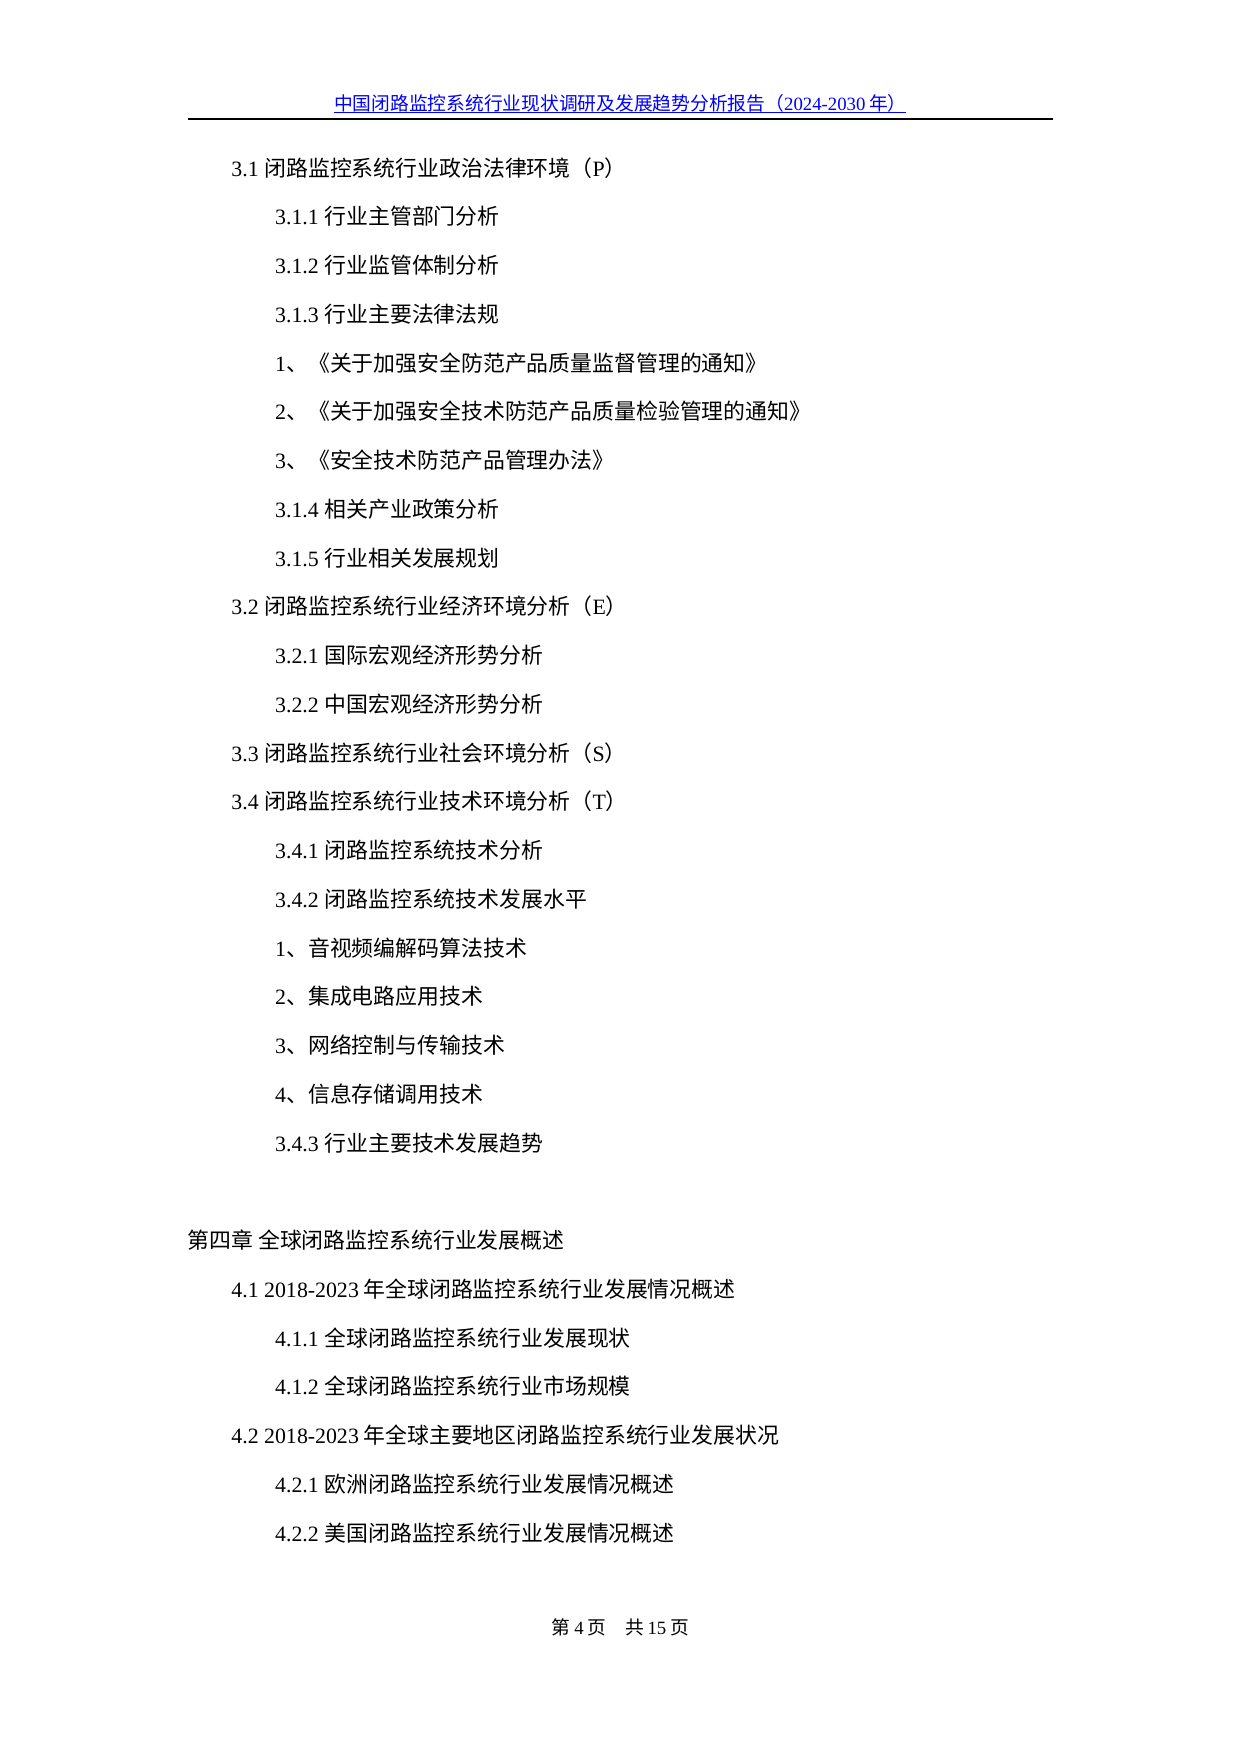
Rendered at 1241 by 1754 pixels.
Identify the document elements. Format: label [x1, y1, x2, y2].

text [187, 150, 1053, 1548]
